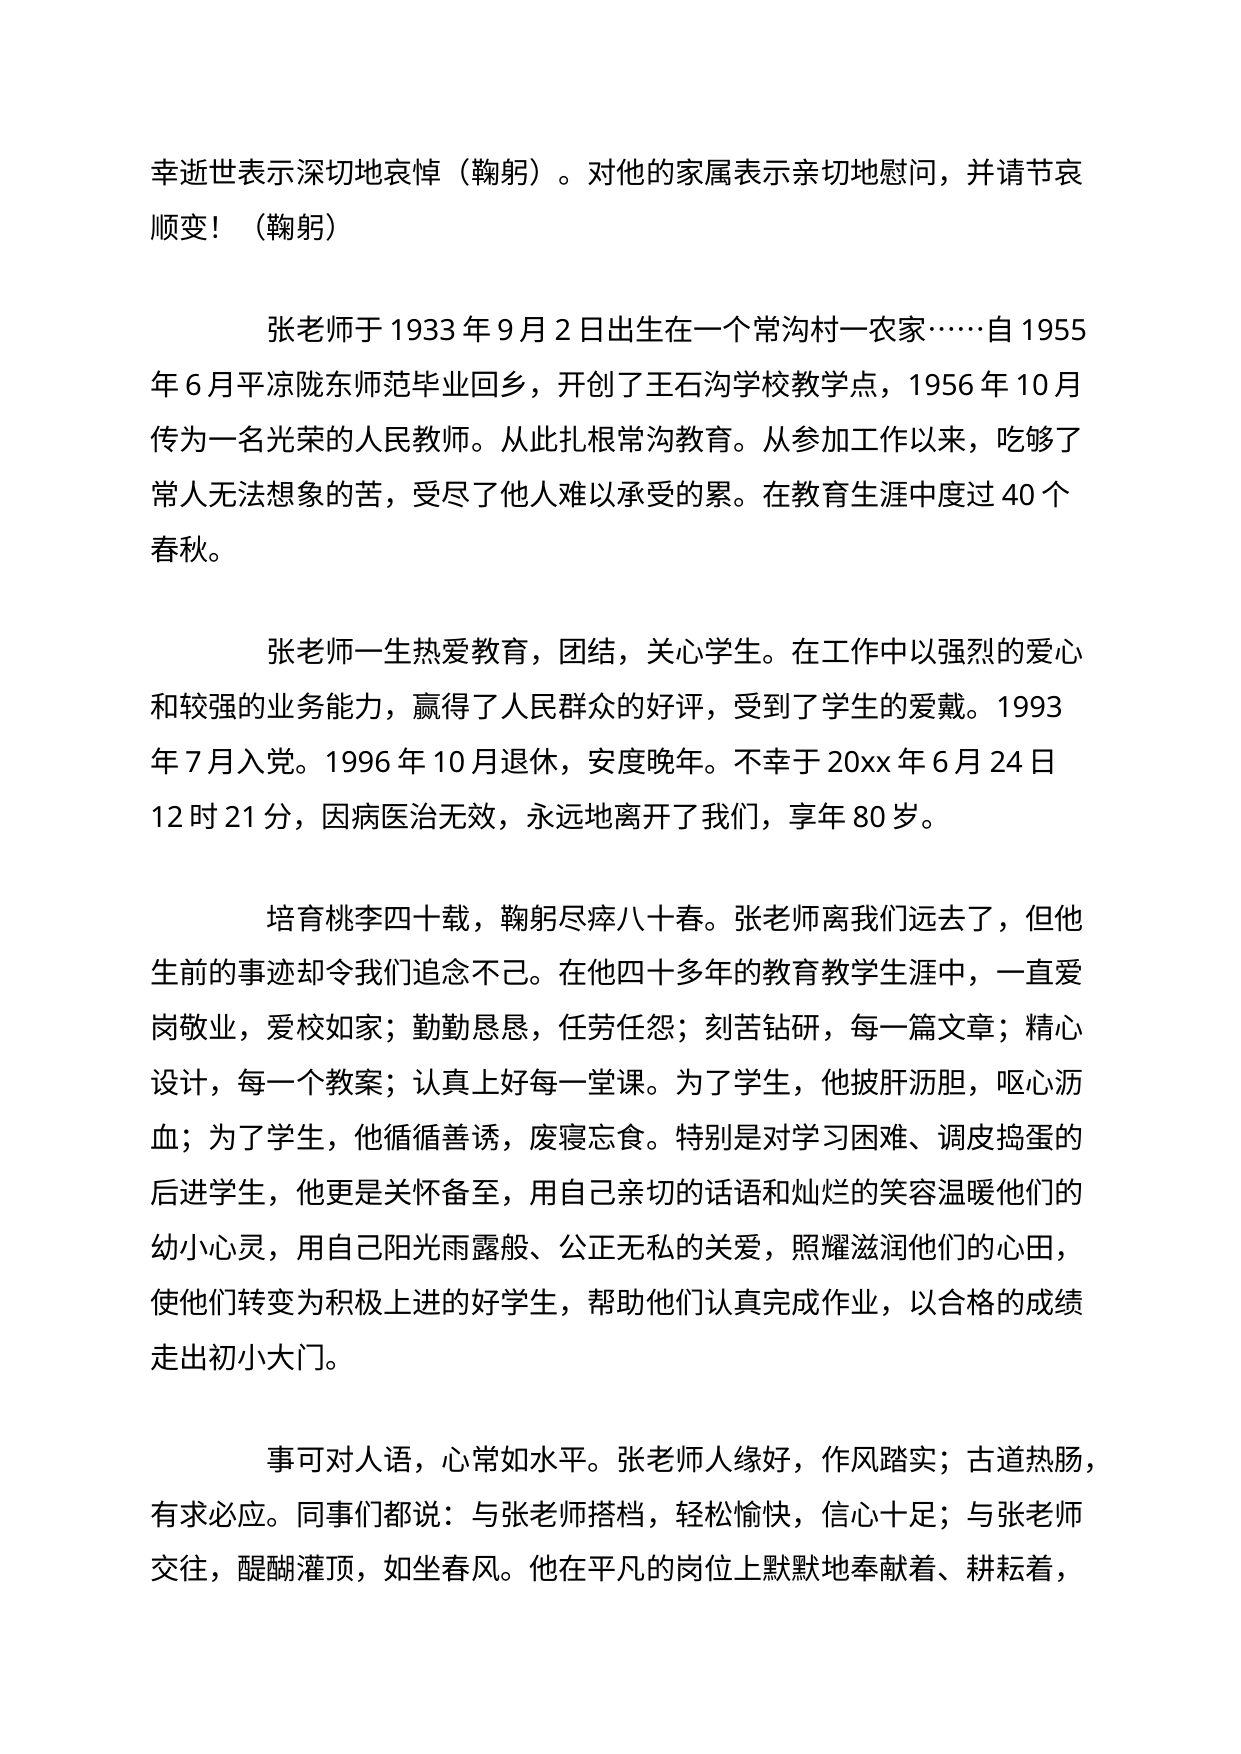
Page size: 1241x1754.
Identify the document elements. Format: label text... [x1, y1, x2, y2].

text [150, 150, 1090, 247]
text 张老师一生热爱教育，团结，关心学生。在工作中以强烈的爱心和较强的业务能力，赢得了人民群众的好评，受到了学生的爱戴。1993年7月入党。1996年10月退休，安度晚年。不幸于20xx年6月24日12时21分，因病医治无效，永远地离开了我们，享年80岁。 [150, 628, 1090, 836]
text 张老师于1933年9月2日出生在一个常沟村一农家……自1955年6月平凉陇东师范毕业回乡，开创了王石沟学校教学点，1956年10月传为一名光荣的人民教师。从此扎根常沟教育。从参加工作以来，吃够了常人无法想象的苦，受尽了他人难以承受的累。在教育生涯中度过40个春秋。 [150, 307, 1090, 569]
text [150, 1436, 1090, 1588]
text 培育桃李四十载，鞠躬尽瘁八十春。张老师离我们远去了，但他生前的事迹却令我们追念不己。在他四十多年的教育教学生涯中，一直爱岗敬业，爱校如家；勤勤恳恳，任劳任怨；刻苦钻研，每一篇文章；精心设计，每一个教案；认真上好每一堂课。为了学生，他披肝沥胆，呕心沥血；为了学生，他循循善诱，废寝忘食。特别是对学习困难、调皮捣蛋的后进学生，他更是关怀备至，用自己亲切的话语和灿烂的笑容温暖他们的幼小心灵，用自己阳光雨露般、公正无私的关爱，照耀滋润他们的心田，使他们转变为积极上进的好学生，帮助他们认真完成作业，以合格的成绩走出初小大门。 [150, 895, 1090, 1377]
